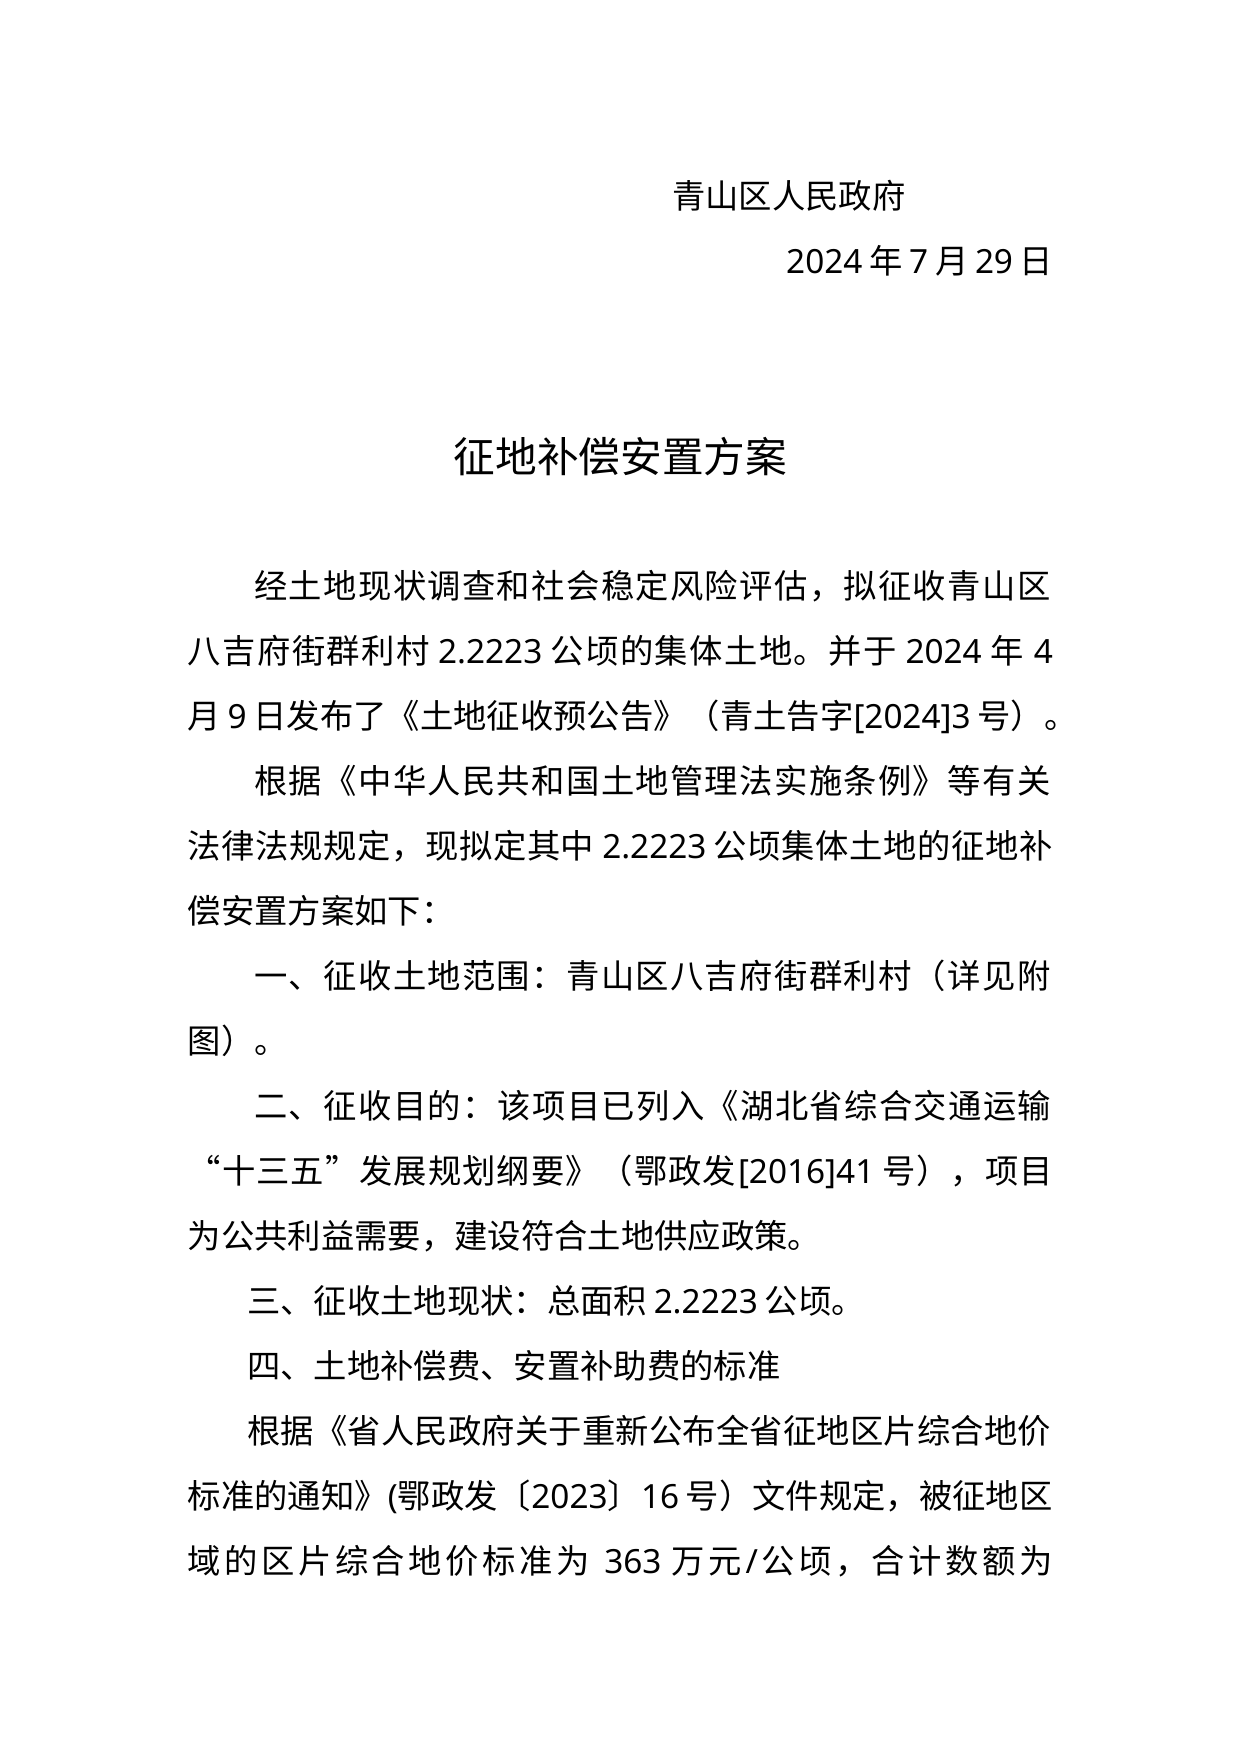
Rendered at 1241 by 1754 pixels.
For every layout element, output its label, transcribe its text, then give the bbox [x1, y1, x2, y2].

text 二、征收目的：该项目已列入《湖北省综合交通运输“十三五”发展规划纲要》（鄂政发[2016]41号），项目为公共利益需要，建设符合土地供应政策。 [187, 1072, 1053, 1267]
text 经土地现状调查和社会稳定风险评估，拟征收青山区八吉府街群利村2.2223公顷的集体土地。并于2024年 4月9日发布了《土地征收预公告》（青土告字[2024]3号）。 [187, 552, 1053, 747]
text 四、土地补偿费、安置补助费的标准 [187, 1332, 1053, 1397]
text 青山区人民政府 [187, 162, 1053, 227]
text 一、征收土地范围：青山区八吉府街群利村（详见附图）。 [187, 942, 1053, 1072]
text 根据《中华人民共和国土地管理法实施条例》等有关法律法规规定，现拟定其中2.2223公顷集体土地的征地补偿安置方案如下： [187, 747, 1053, 942]
text 三、征收土地现状：总面积2.2223公顷。 [187, 1267, 1053, 1332]
text 2024年7月29日 [187, 227, 1053, 292]
text 征地补偿安置方案 [187, 422, 1053, 487]
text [187, 1397, 1053, 1592]
